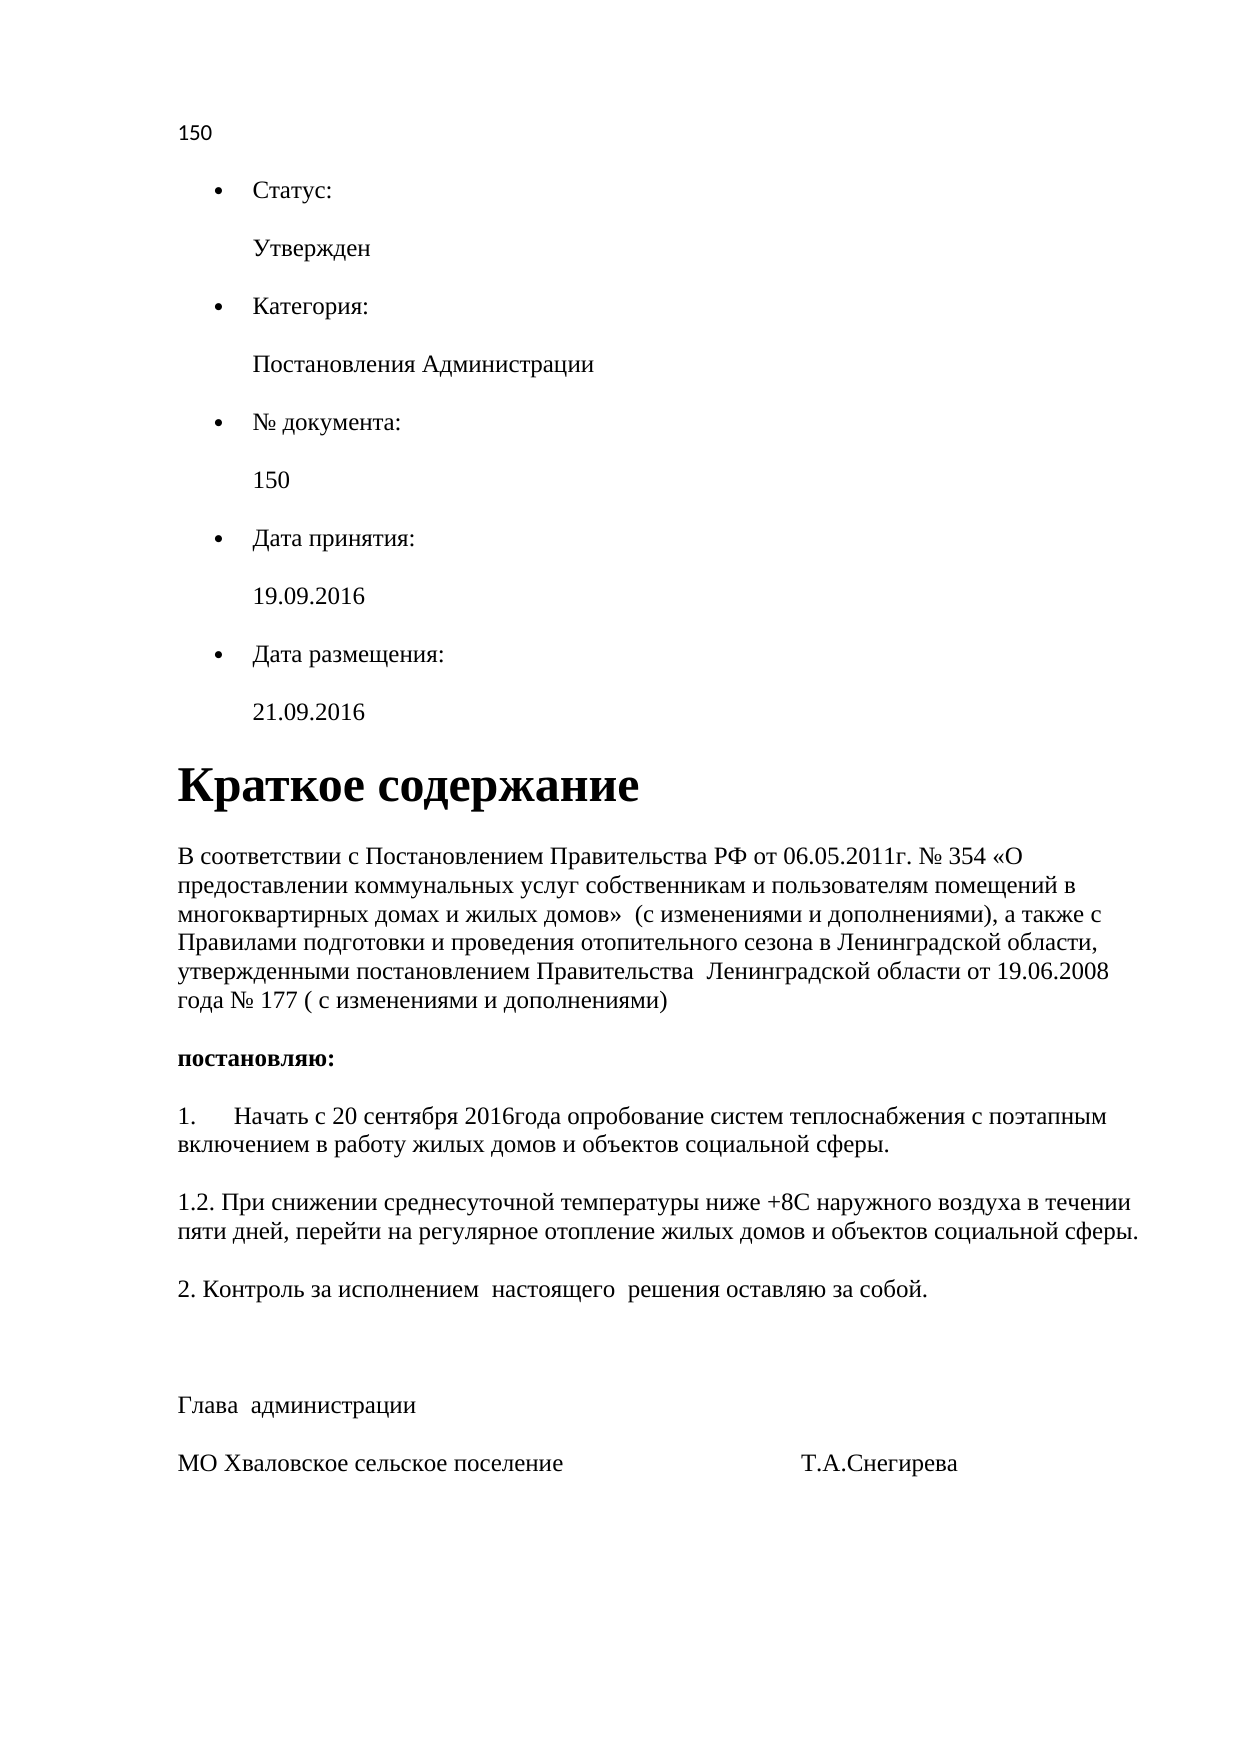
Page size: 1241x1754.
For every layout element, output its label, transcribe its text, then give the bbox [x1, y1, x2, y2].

text 1.2. При снижении среднесуточной температуры ниже +8С наружного воздуха в течении пяти дней, перейти на регулярное отопление жилых домов и объектов социальной сферы. [177, 1187, 1152, 1245]
text В соответствии с Постановлением Правительства РФ от 06.05.2011г. № 354 «О предоставлении коммунальных услуг собственникам и пользователям помещений в многоквартирных домах и жилых домов» (с изменениями и дополнениями), а также с Правилами подготовки и проведения отопительного сезона в Ленинградской области, утвержденными постановлением Правительства Ленинградской области от 19.06.2008 года № 177 ( с изменениями и дополнениями) [177, 841, 1152, 1014]
text Краткое содержание [177, 754, 1152, 812]
text постановляю: [177, 1043, 1152, 1072]
text 19.09.2016 [252, 581, 1152, 609]
text 1. Начать с 20 сентября 2016года опробование систем теплоснабжения с поэтапным включением в работу жилых домов и объектов социальной сферы. [177, 1101, 1152, 1158]
text Глава администрации [177, 1390, 1152, 1419]
text 21.09.2016 [252, 697, 1152, 725]
list Статус: [215, 175, 1152, 204]
text 2. Контроль за исполнением настоящего решения оставляю за собой. [177, 1274, 1152, 1303]
text Постановления Администрации [252, 349, 1152, 378]
text Утвержден [252, 233, 1152, 262]
text 150 [177, 118, 1152, 146]
list Категория: [215, 291, 1152, 320]
list Дата принятия: [215, 523, 1152, 552]
text МО Хваловское сельское поселение Т.А.Снегирева [177, 1448, 1152, 1477]
list № документа: [215, 407, 1152, 436]
list Дата размещения: [215, 639, 1152, 667]
text 150 [252, 465, 1152, 494]
